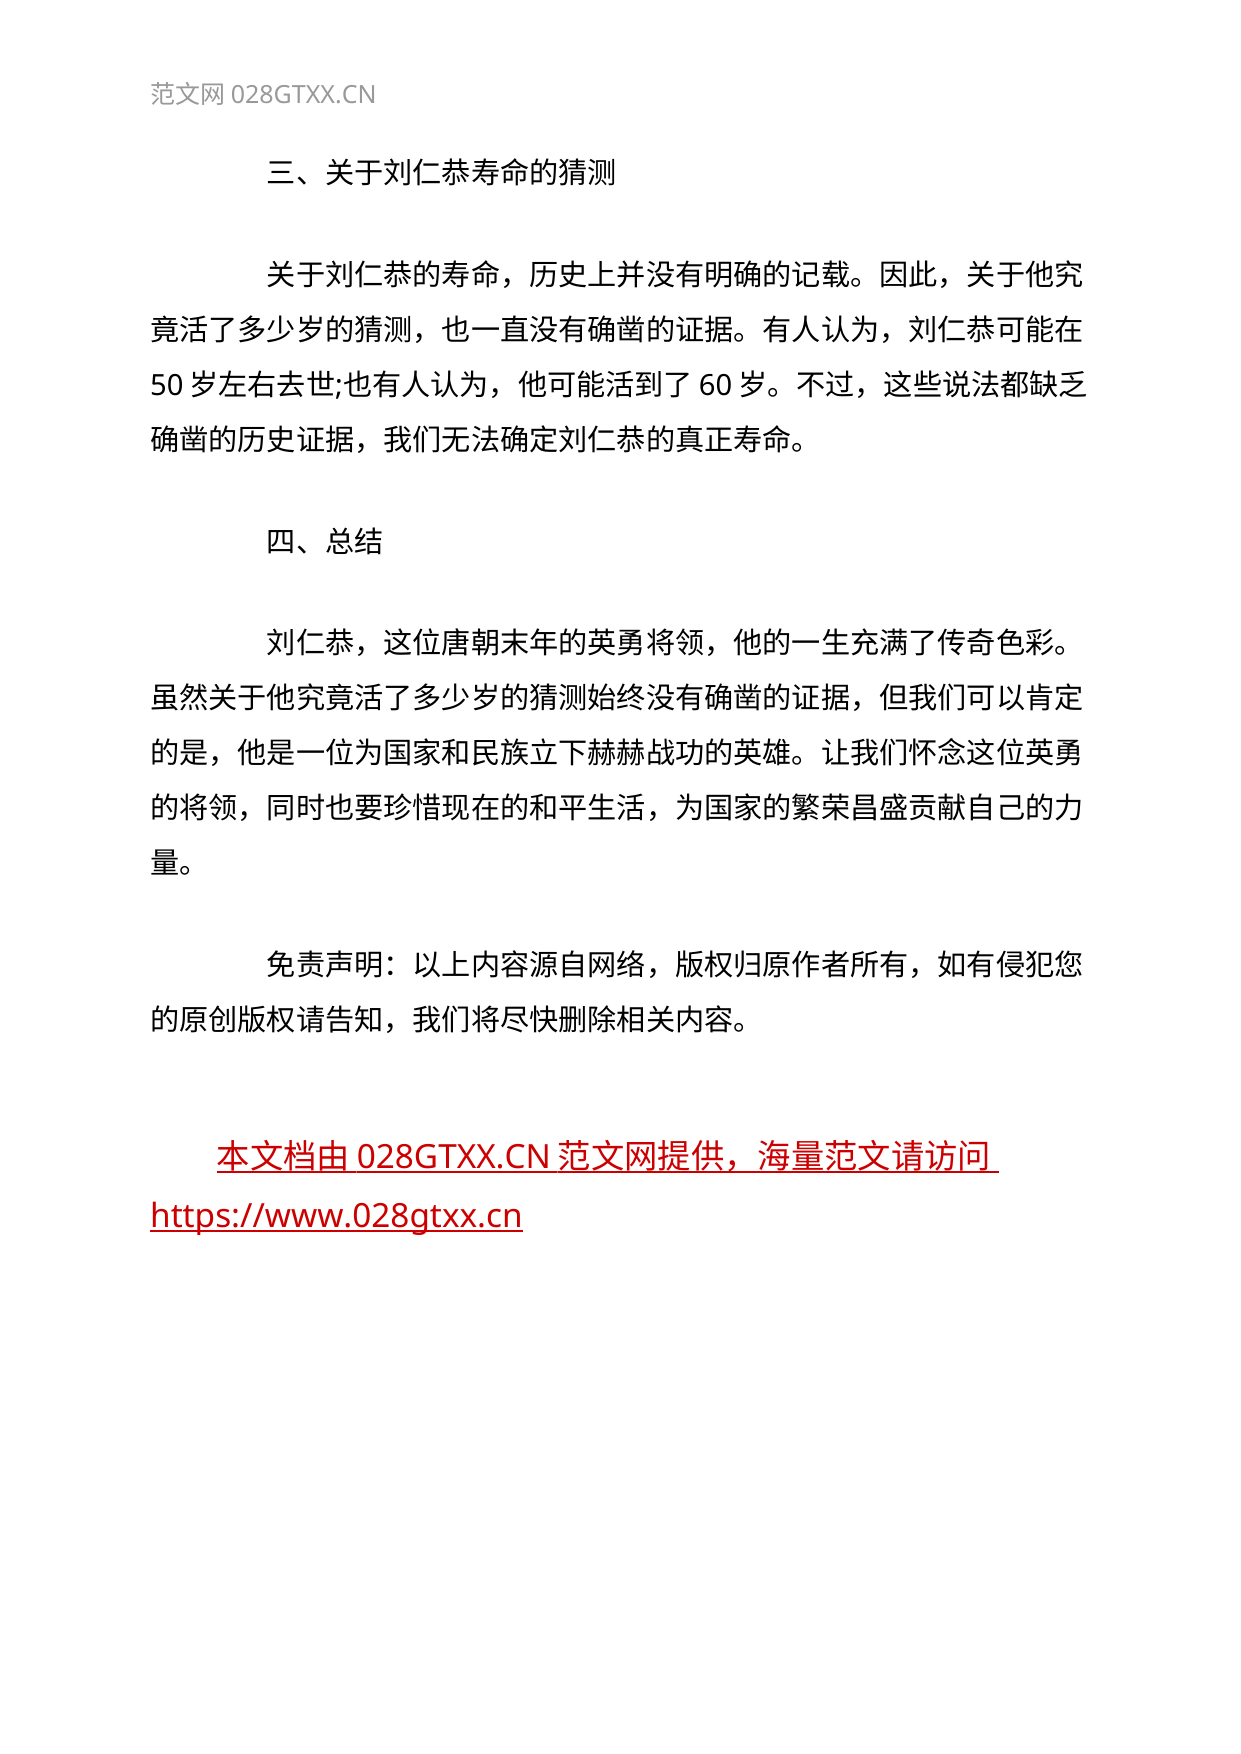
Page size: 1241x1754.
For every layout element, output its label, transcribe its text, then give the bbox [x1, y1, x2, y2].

text 三、关于刘仁恭寿命的猜测 [150, 150, 1090, 192]
text 刘仁恭，这位唐朝末年的英勇将领，他的一生充满了传奇色彩。虽然关于他究竟活了多少岁的猜测始终没有确凿的证据，但我们可以肯定的是，他是一位为国家和民族立下赫赫战功的英雄。让我们怀念这位英勇的将领，同时也要珍惜现在的和平生活，为国家的繁荣昌盛贡献自己的力量。 [150, 620, 1090, 882]
text 关于刘仁恭的寿命，历史上并没有明确的记载。因此，关于他究竟活了多少岁的猜测，也一直没有确凿的证据。有人认为，刘仁恭可能在50岁左右去世;也有人认为，他可能活到了60岁。不过，这些说法都缺乏确凿的历史证据，我们无法确定刘仁恭的真正寿命。 [150, 252, 1090, 459]
text 本文档由028GTXX.CN范文网提供，海量范文请访问 https://www.028gtxx.cn [150, 1129, 1090, 1237]
text 免责声明：以上内容源自网络，版权归原作者所有，如有侵犯您的原创版权请告知，我们将尽快删除相关内容。 [150, 941, 1090, 1039]
text 四、总结 [150, 518, 1090, 561]
